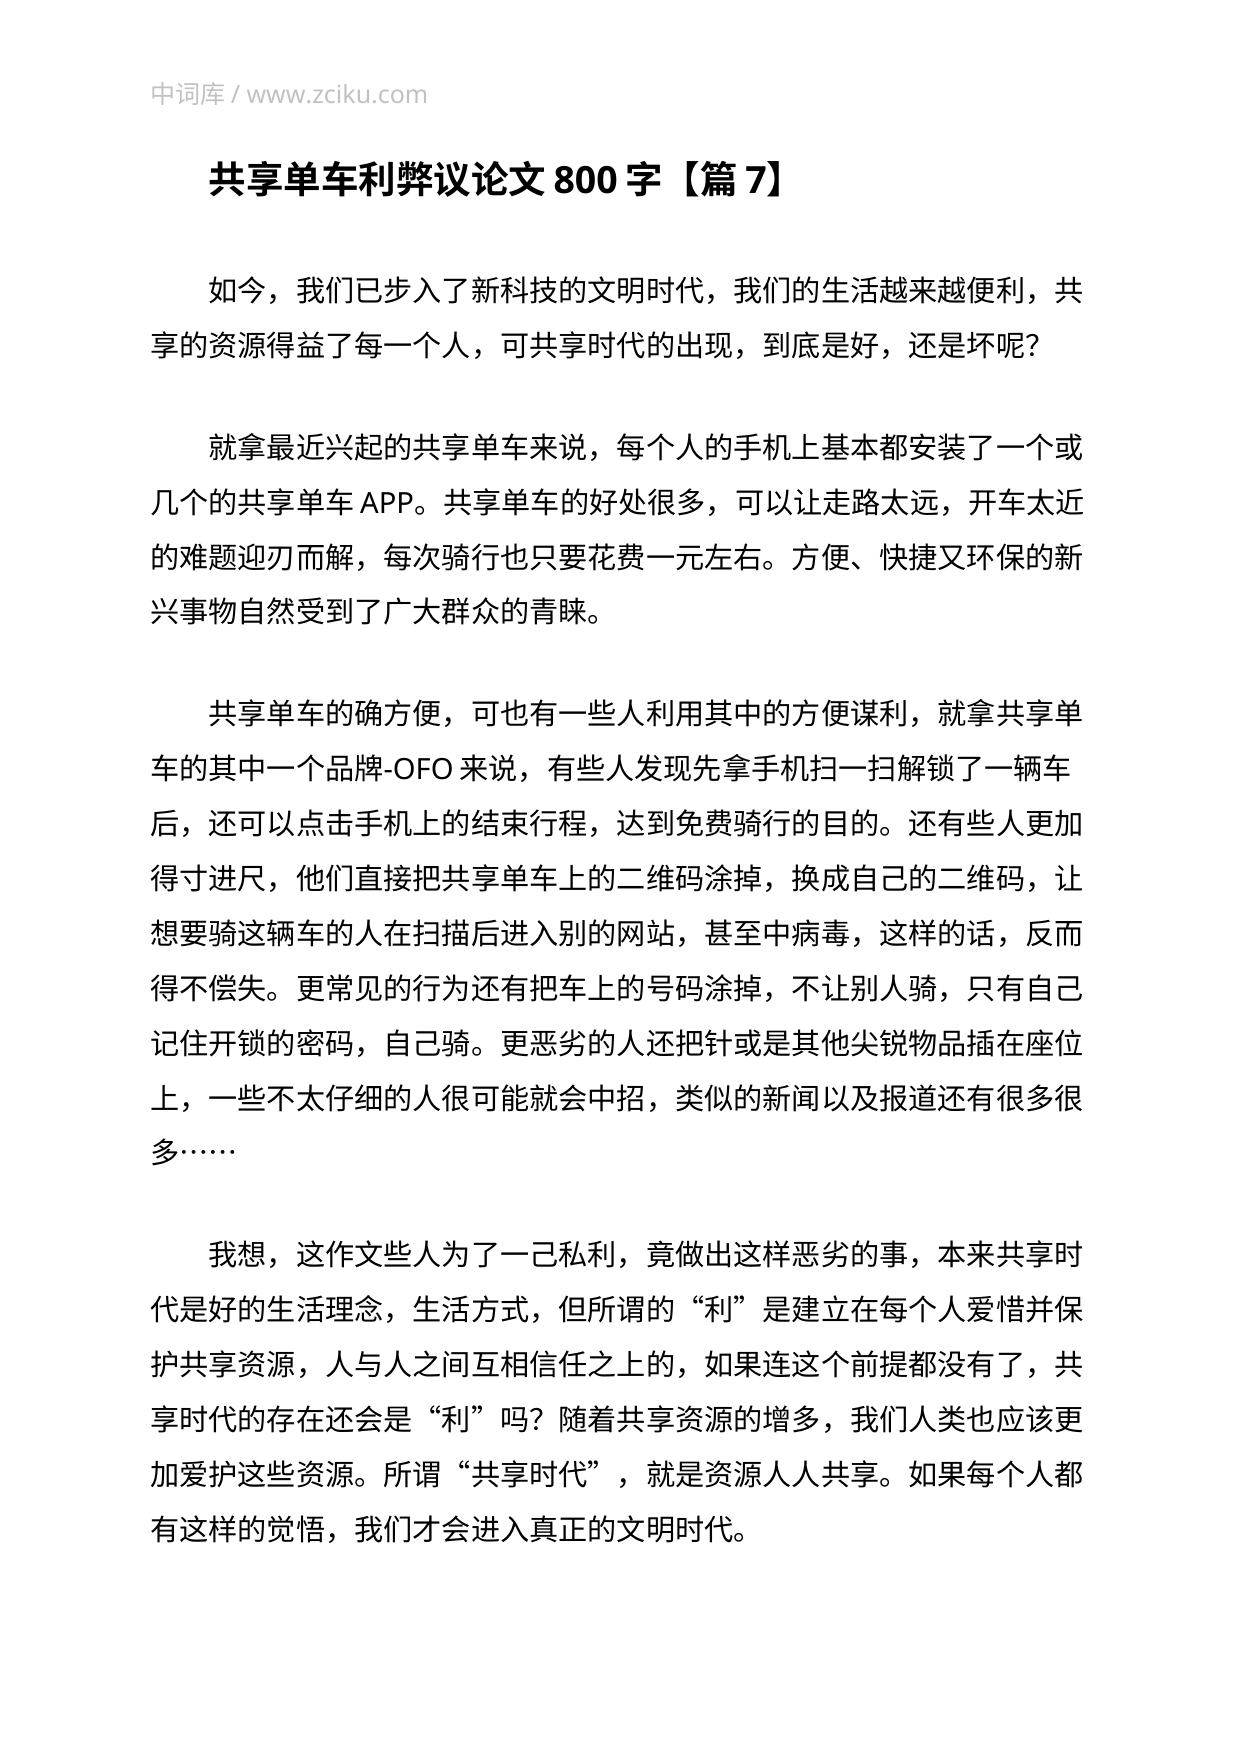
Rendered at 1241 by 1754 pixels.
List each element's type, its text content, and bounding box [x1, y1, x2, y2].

text 如今，我们已步入了新科技的文明时代，我们的生活越来越便利，共享的资源得益了每一个人，可共享时代的出现，到底是好，还是坏呢？ [150, 268, 1090, 365]
text 我想，这作文些人为了一己私利，竟做出这样恶劣的事，本来共享时代是好的生活理念，生活方式，但所谓的“利”是建立在每个人爱惜并保护共享资源，人与人之间互相信任之上的，如果连这个前提都没有了，共享时代的存在还会是“利”吗？随着共享资源的增多，我们人类也应该更加爱护这些资源。所谓“共享时代”，就是资源人人共享。如果每个人都有这样的觉悟，我们才会进入真正的文明时代。 [150, 1232, 1090, 1549]
text 共享单车利弊议论文800字【篇7】 [150, 150, 1090, 204]
text 共享单车的确方便，可也有一些人利用其中的方便谋利，就拿共享单车的其中一个品牌-OFO来说，有些人发现先拿手机扫一扫解锁了一辆车后，还可以点击手机上的结束行程，达到免费骑行的目的。还有些人更加得寸进尺，他们直接把共享单车上的二维码涂掉，换成自己的二维码，让想要骑这辆车的人在扫描后进入别的网站，甚至中病毒，这样的话，反而得不偿失。更常见的行为还有把车上的号码涂掉，不让别人骑，只有自己记住开锁的密码，自己骑。更恶劣的人还把针或是其他尖锐物品插在座位上，一些不太仔细的人很可能就会中招，类似的新闻以及报道还有很多很多…… [150, 691, 1090, 1172]
text 就拿最近兴起的共享单车来说，每个人的手机上基本都安装了一个或几个的共享单车APP。共享单车的好处很多，可以让走路太远，开车太近的难题迎刃而解，每次骑行也只要花费一元左右。方便、快捷又环保的新兴事物自然受到了广大群众的青睐。 [150, 424, 1090, 631]
